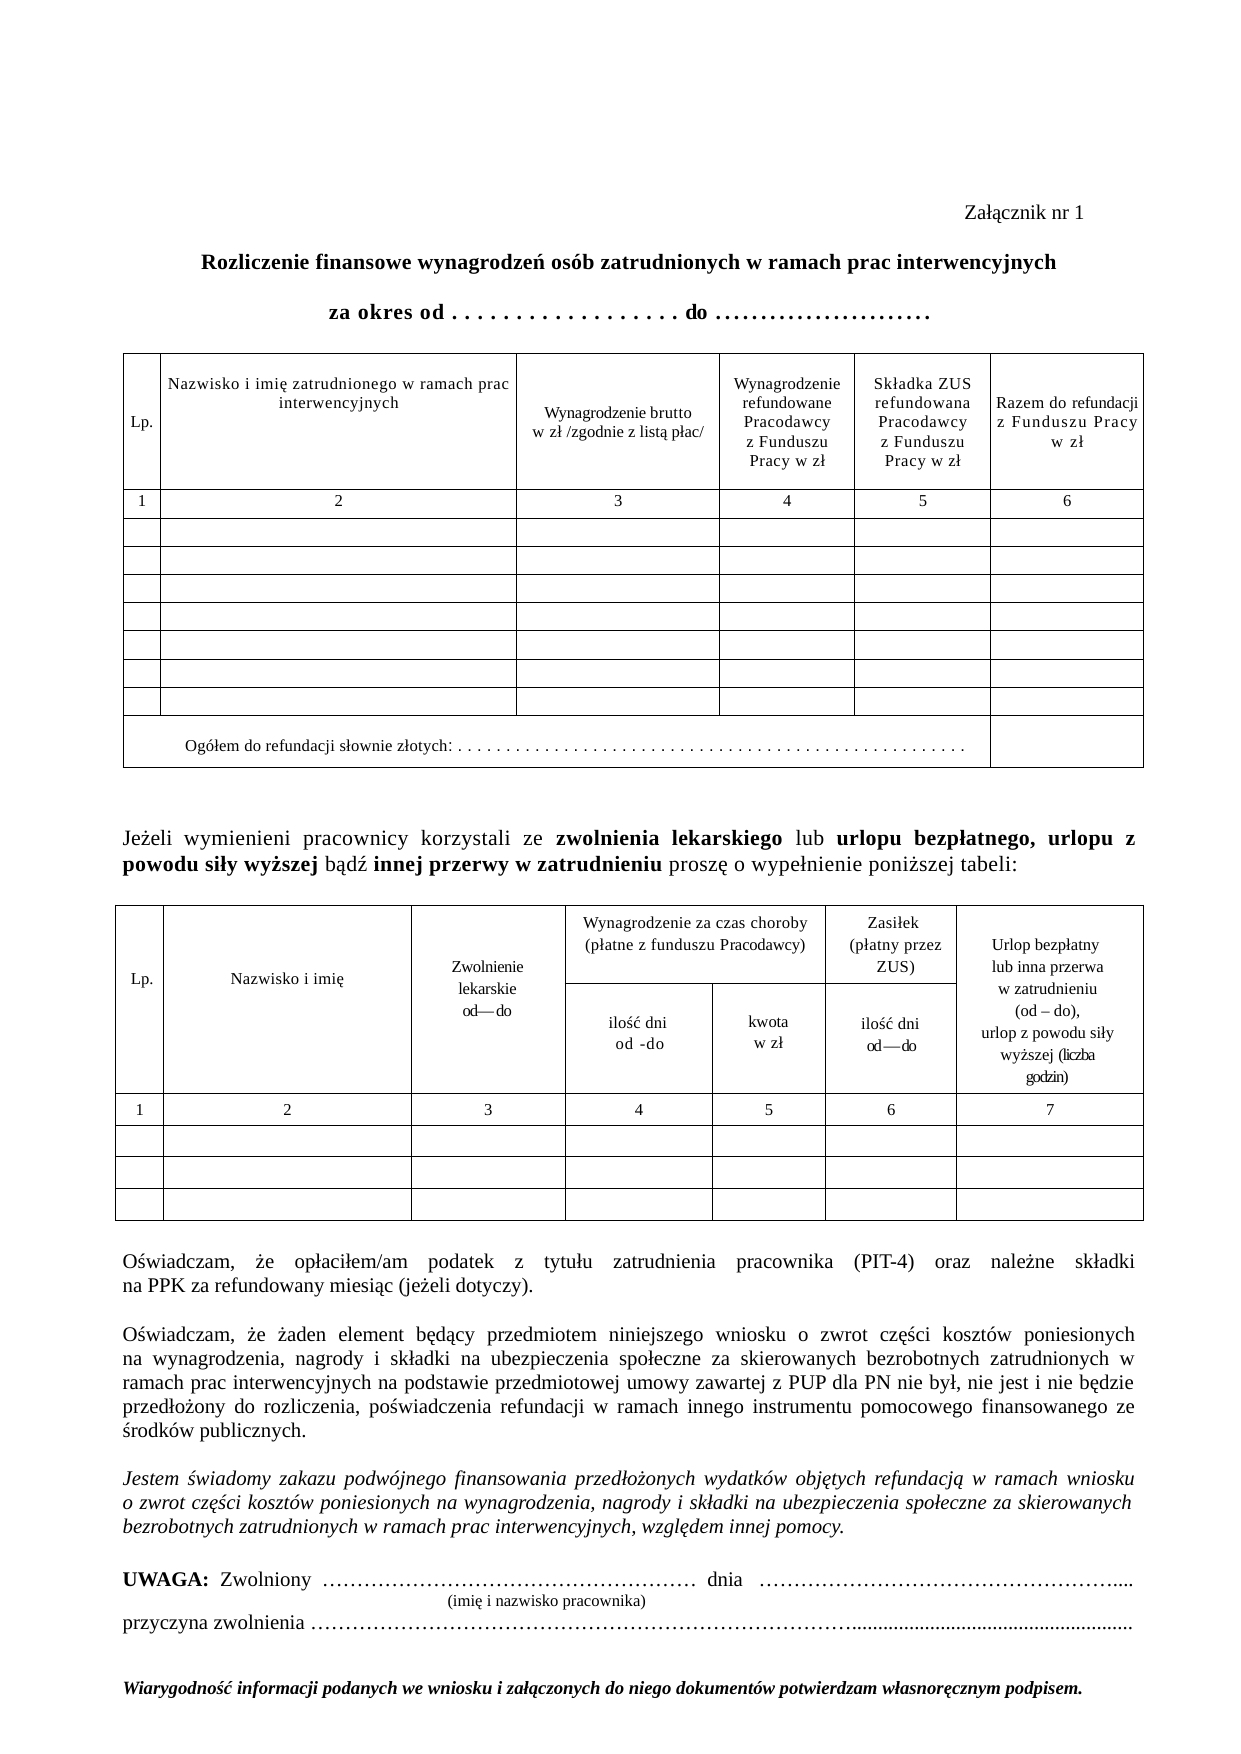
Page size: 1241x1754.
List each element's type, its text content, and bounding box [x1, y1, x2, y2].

table_cell [991, 660, 1143, 687]
text Oświadczam, że opłaciłem/am podatek z tytułu zatrudnienia pracownika (PIT-4) oraz należne składki na PPK za refundowany miesiąc (jeżeli dotyczy). [122, 1249, 1136, 1297]
table_cell 6 [826, 1094, 956, 1124]
text Rozliczenie finansowe wynagrodzeń osób zatrudnionych w ramach prac interwencyjnych [122, 249, 1136, 274]
table_cell [991, 716, 1143, 767]
table_cell [566, 1157, 712, 1188]
table_cell [855, 547, 990, 574]
table_cell [161, 631, 516, 659]
table_header Zwolnienie lekarskie od— do [412, 906, 565, 1093]
table_cell [124, 519, 160, 546]
table_cell 7 [957, 1094, 1143, 1124]
table_cell [164, 1189, 411, 1219]
table_cell [517, 631, 719, 659]
table_cell [161, 519, 516, 546]
text Jeżeli wymienieni pracownicy korzystali ze zwolnienia lekarskiego lub urlopu bezpłatnego, urlopu z powodu siły wyższej bądź innej przerwy w zatrudnieniu proszę o wypełnienie poniższej tabeli: [122, 825, 1136, 876]
table_cell [517, 519, 719, 546]
table_cell [720, 631, 854, 659]
table_cell [713, 1126, 825, 1156]
table_cell [826, 1157, 956, 1188]
table_cell 4 [566, 1094, 712, 1124]
table_cell [855, 660, 990, 687]
table_cell [855, 631, 990, 659]
table_cell [124, 575, 160, 602]
table_cell [720, 603, 854, 630]
table_header Wynagrodzenie refundowane Pracodawcy z Funduszu Pracy w zł [720, 354, 854, 489]
table_header Razem do refundacji z Funduszu Pracy w zł [991, 354, 1143, 489]
table_cell ilość dni od -do [566, 984, 712, 1093]
table_cell [566, 1189, 712, 1219]
table_cell [517, 547, 719, 574]
table_cell [566, 1126, 712, 1156]
table_cell ilość dni od — do [826, 984, 956, 1093]
table_cell [124, 603, 160, 630]
text Jestem świadomy zakazu podwójnego finansowania przedłożonych wydatków objętych refundacją w ramach wniosku o zwrot części kosztów poniesionych na wynagrodzenia, nagrody i składki na ubezpieczenia społeczne za skierowanych bezrobotnych zatrudnionych w ramach prac interwencyjnych, względem innej pomocy. [122, 1466, 1136, 1538]
table_cell [517, 603, 719, 630]
table_cell [517, 660, 719, 687]
table_header Nazwisko i imię [164, 906, 411, 1093]
table_cell 6 [991, 490, 1143, 517]
table_cell [720, 547, 854, 574]
table_cell 4 [720, 490, 854, 517]
table_cell [991, 603, 1143, 630]
table_cell [161, 660, 516, 687]
table_cell [855, 519, 990, 546]
table_header Zasiłek (płatny przez ZUS) [826, 906, 956, 983]
table_cell [720, 688, 854, 715]
table_header Wynagrodzenie za czas choroby (płatne z funduszu Pracodawcy) [566, 906, 825, 983]
text Wiarygodność informacji podanych we wniosku i załączonych do niego dokumentów potwierdzam własnoręcznym podpisem. [122, 1677, 1136, 1699]
table_cell [855, 575, 990, 602]
table_cell [517, 575, 719, 602]
table_cell [957, 1189, 1143, 1219]
table_cell [161, 603, 516, 630]
table_cell [124, 631, 160, 659]
table_cell [116, 1189, 163, 1219]
table_cell [412, 1189, 565, 1219]
text (imię i nazwisko pracownika) [122, 1591, 1136, 1610]
table_cell [161, 688, 516, 715]
table_cell 5 [855, 490, 990, 517]
table_cell Ogółem do refundacji słownie złotych: . . . . . . . . . . . . . . . . . . . . . . . . . . . . . . . . . . . . . . . . . . . . . . . . . . . . . [160, 716, 990, 767]
table_cell [826, 1189, 956, 1219]
table_cell [855, 603, 990, 630]
table_cell [164, 1157, 411, 1188]
table_cell [517, 688, 719, 715]
table_cell [161, 547, 516, 574]
table_header Lp. [116, 906, 163, 1093]
table_cell [161, 575, 516, 602]
table_cell [991, 519, 1143, 546]
table_header Wynagrodzenie brutto w zł /zgodnie z listą płac/ [517, 354, 719, 489]
table_cell [991, 631, 1143, 659]
text UWAGA: Zwolniony ……………………………………………… dnia …………………………………………….... [122, 1567, 1136, 1591]
text przyczyna zwolnienia ……………………………………………………………………...................................................... [122, 1610, 1136, 1634]
table_cell 1 [116, 1094, 163, 1124]
table_cell [720, 575, 854, 602]
table_cell [991, 575, 1143, 602]
table_header Nazwisko i imię zatrudnionego w ramach prac interwencyjnych [161, 354, 516, 489]
text za okres od . . . . . . . . . . . . . . . . . . do . . . . . . . . . . . . . . . . . . . . . . . . [122, 274, 1136, 324]
table_cell [957, 1157, 1143, 1188]
table_cell [412, 1126, 565, 1156]
table_cell [991, 688, 1143, 715]
table_cell [720, 660, 854, 687]
table_cell kwota w zł [713, 984, 825, 1093]
table_header Lp. [124, 354, 160, 489]
table_cell 2 [164, 1094, 411, 1124]
table_cell [412, 1157, 565, 1188]
table_cell [855, 688, 990, 715]
table_cell 3 [517, 490, 719, 517]
table_cell [124, 660, 160, 687]
table_cell [720, 519, 854, 546]
table_cell [164, 1126, 411, 1156]
table_cell [124, 688, 160, 715]
table_cell 3 [412, 1094, 565, 1124]
table_header Urlop bezpłatny lub inna przerwa w zatrudnieniu (od – do), urlop z powodu siły wyższej (liczba godzin) [957, 906, 1143, 1093]
table_cell 2 [161, 490, 516, 517]
table_header Składka ZUS refundowana Pracodawcy z Funduszu Pracy w zł [855, 354, 990, 489]
table_cell [124, 716, 160, 767]
table_cell [116, 1126, 163, 1156]
text Załącznik nr 1 [964, 200, 1136, 224]
table_cell [957, 1126, 1143, 1156]
table_cell 1 [124, 490, 160, 517]
table_cell [991, 547, 1143, 574]
table_cell [116, 1157, 163, 1188]
table_cell [826, 1126, 956, 1156]
table_cell 5 [713, 1094, 825, 1124]
text Oświadczam, że żaden element będący przedmiotem niniejszego wniosku o zwrot części kosztów poniesionych na wynagrodzenia, nagrody i składki na ubezpieczenia społeczne za skierowanych bezrobotnych zatrudnionych w ramach prac interwencyjnych na podstawie przedmiotowej umowy zawartej z PUP dla PN nie był, nie jest i nie będzie przedłożony do rozliczenia, poświadczenia refundacji w ramach innego instrumentu pomocowego finansowanego ze środków publicznych. [122, 1322, 1136, 1442]
table_cell [713, 1157, 825, 1188]
table_cell [713, 1189, 825, 1219]
table_cell [124, 547, 160, 574]
